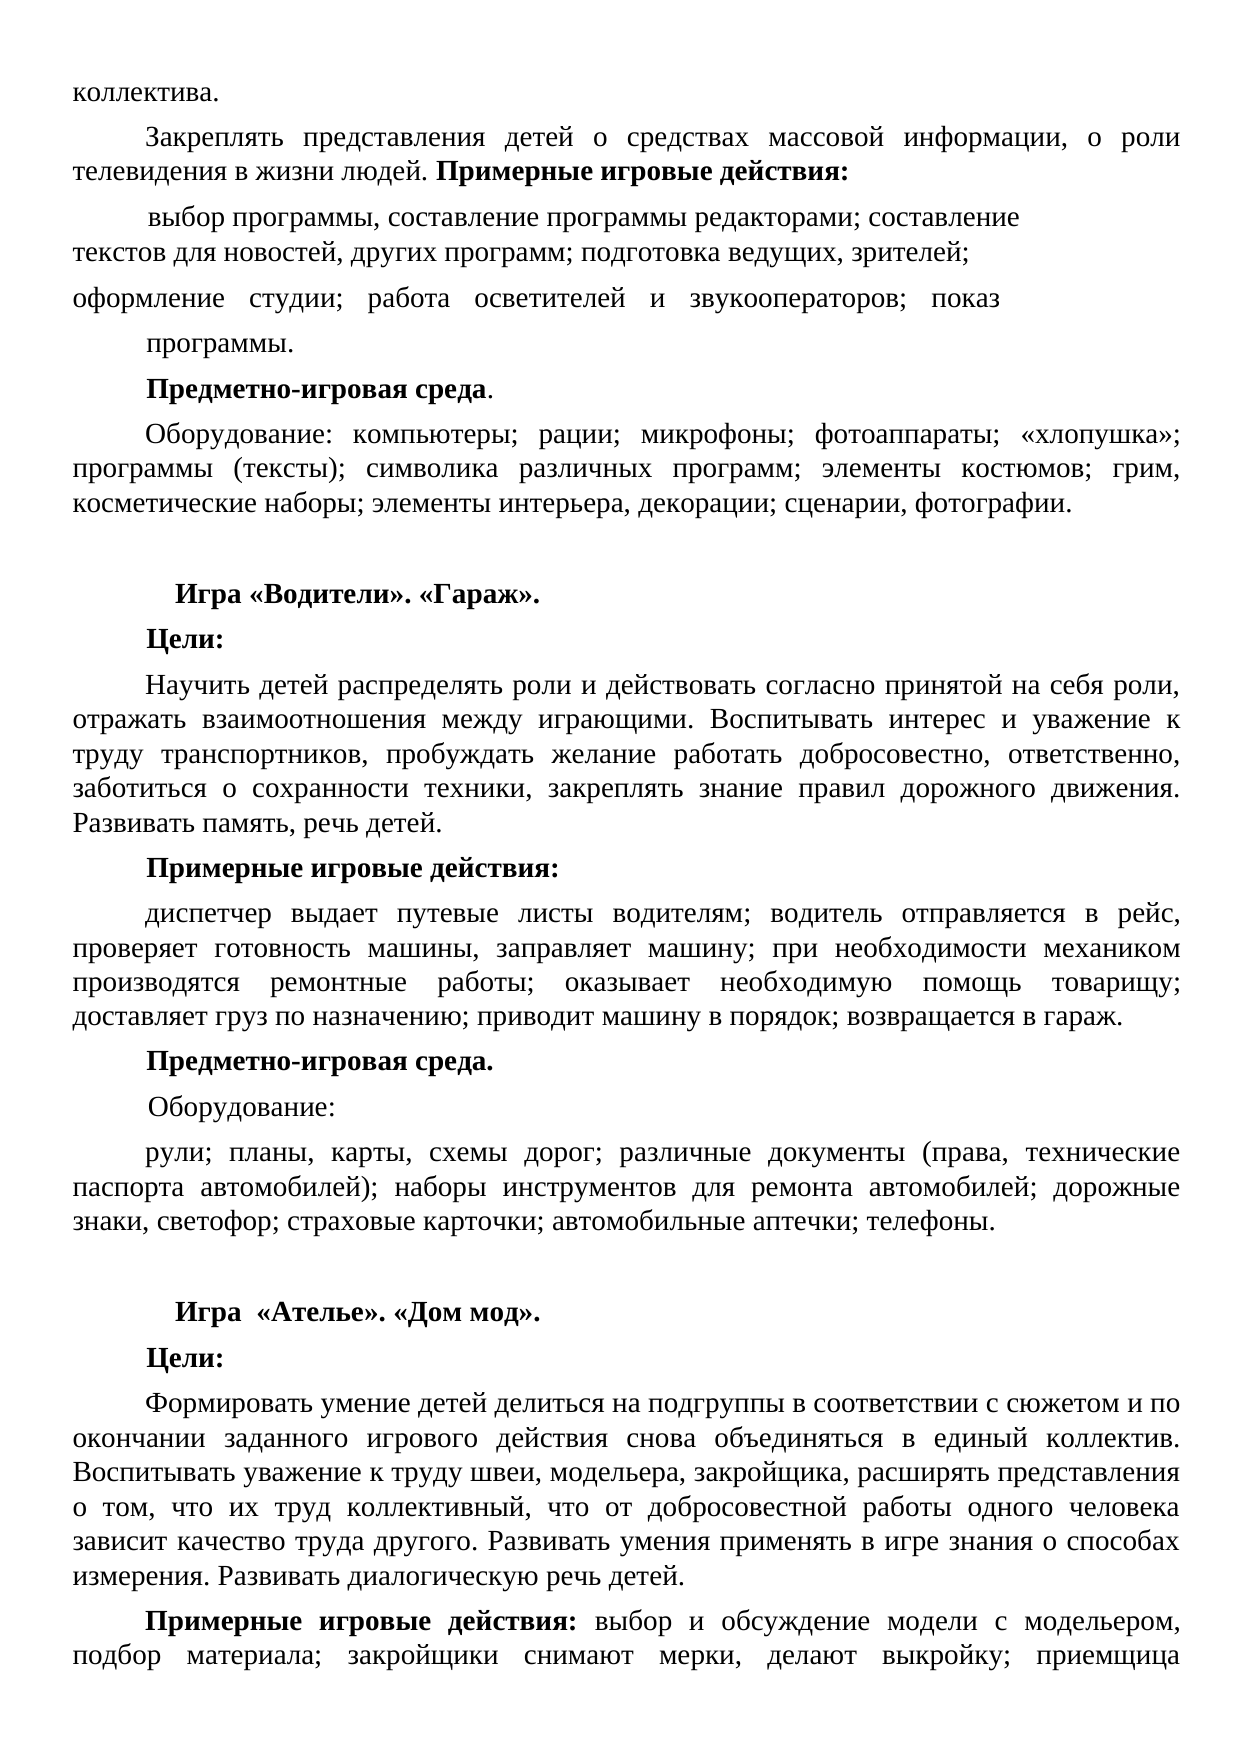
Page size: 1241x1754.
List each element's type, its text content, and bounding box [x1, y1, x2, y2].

text Примерные игровые действия: [146, 850, 1181, 884]
text оформление студии; работа осветителей и звукооператоров; показ программы. [72, 280, 1001, 359]
text Цели: [146, 622, 1181, 655]
text коллектива. [72, 74, 1181, 107]
text Цели: [146, 1340, 1181, 1373]
text Игра «Водители». «Гараж». [175, 576, 1154, 609]
text Оборудование: компьютеры; рации; микрофоны; фотоаппараты; «хлопушка»; программы (тексты); символика различных программ; элементы костюмов; грим, косметические наборы; элементы интерьера, декорации; сценарии, фотографии. [72, 416, 1182, 518]
text выбор программы, составление программы редакторами; составление [148, 199, 1181, 232]
text текстов для новостей, других программ; подготовка ведущих, зрителей; [72, 234, 1181, 268]
text Научить детей распределять роли и действовать согласно принятой на себя роли, отражать взаимоотношения между играющими. Воспитывать интерес и уважение к труду транспортников, пробуждать желание работать добросовестно, ответственно, заботиться о сохранности техники, закреплять знание правил дорожного движения. Развивать память, речь детей. [72, 667, 1181, 838]
text Закреплять представления детей о средствах массовой информации, о роли телевидения в жизни людей. Примерные игровые действия: [72, 119, 1181, 187]
text Предметно-игровая среда. [146, 1043, 1181, 1077]
text Предметно-игровая среда. [146, 371, 1181, 404]
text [72, 1603, 1181, 1671]
text диспетчер выдает путевые листы водителям; водитель отправляется в рейс, проверяет готовность машины, заправляет машину; при необходимости механиком производятся ремонтные работы; оказывает необходимую помощь товарищу; доставляет груз по назначению; приводит машину в порядок; возвращается в гараж. [72, 896, 1182, 1032]
text рули; планы, карты, схемы дорог; различные документы (права, технические паспорта автомобилей); наборы инструментов для ремонта автомобилей; дорожные знаки, светофор; страховые карточки; автомобильные аптечки; телефоны. [72, 1134, 1181, 1237]
text Игра «Ателье». «Дом мод». [175, 1294, 1154, 1328]
text Оборудование: [148, 1089, 1181, 1122]
text Формировать умение детей делиться на подгруппы в соответствии с сюжетом и по окончании заданного игрового действия снова объединяться в единый коллектив. Воспитывать уважение к труду швеи, модельера, закройщика, расширять представления о том, что их труд коллективный, что от добросовестной работы одного человека зависит качество труда другого. Развивать умения применять в игре знания о способах измерения. Развивать диалогическую речь детей. [72, 1385, 1181, 1591]
